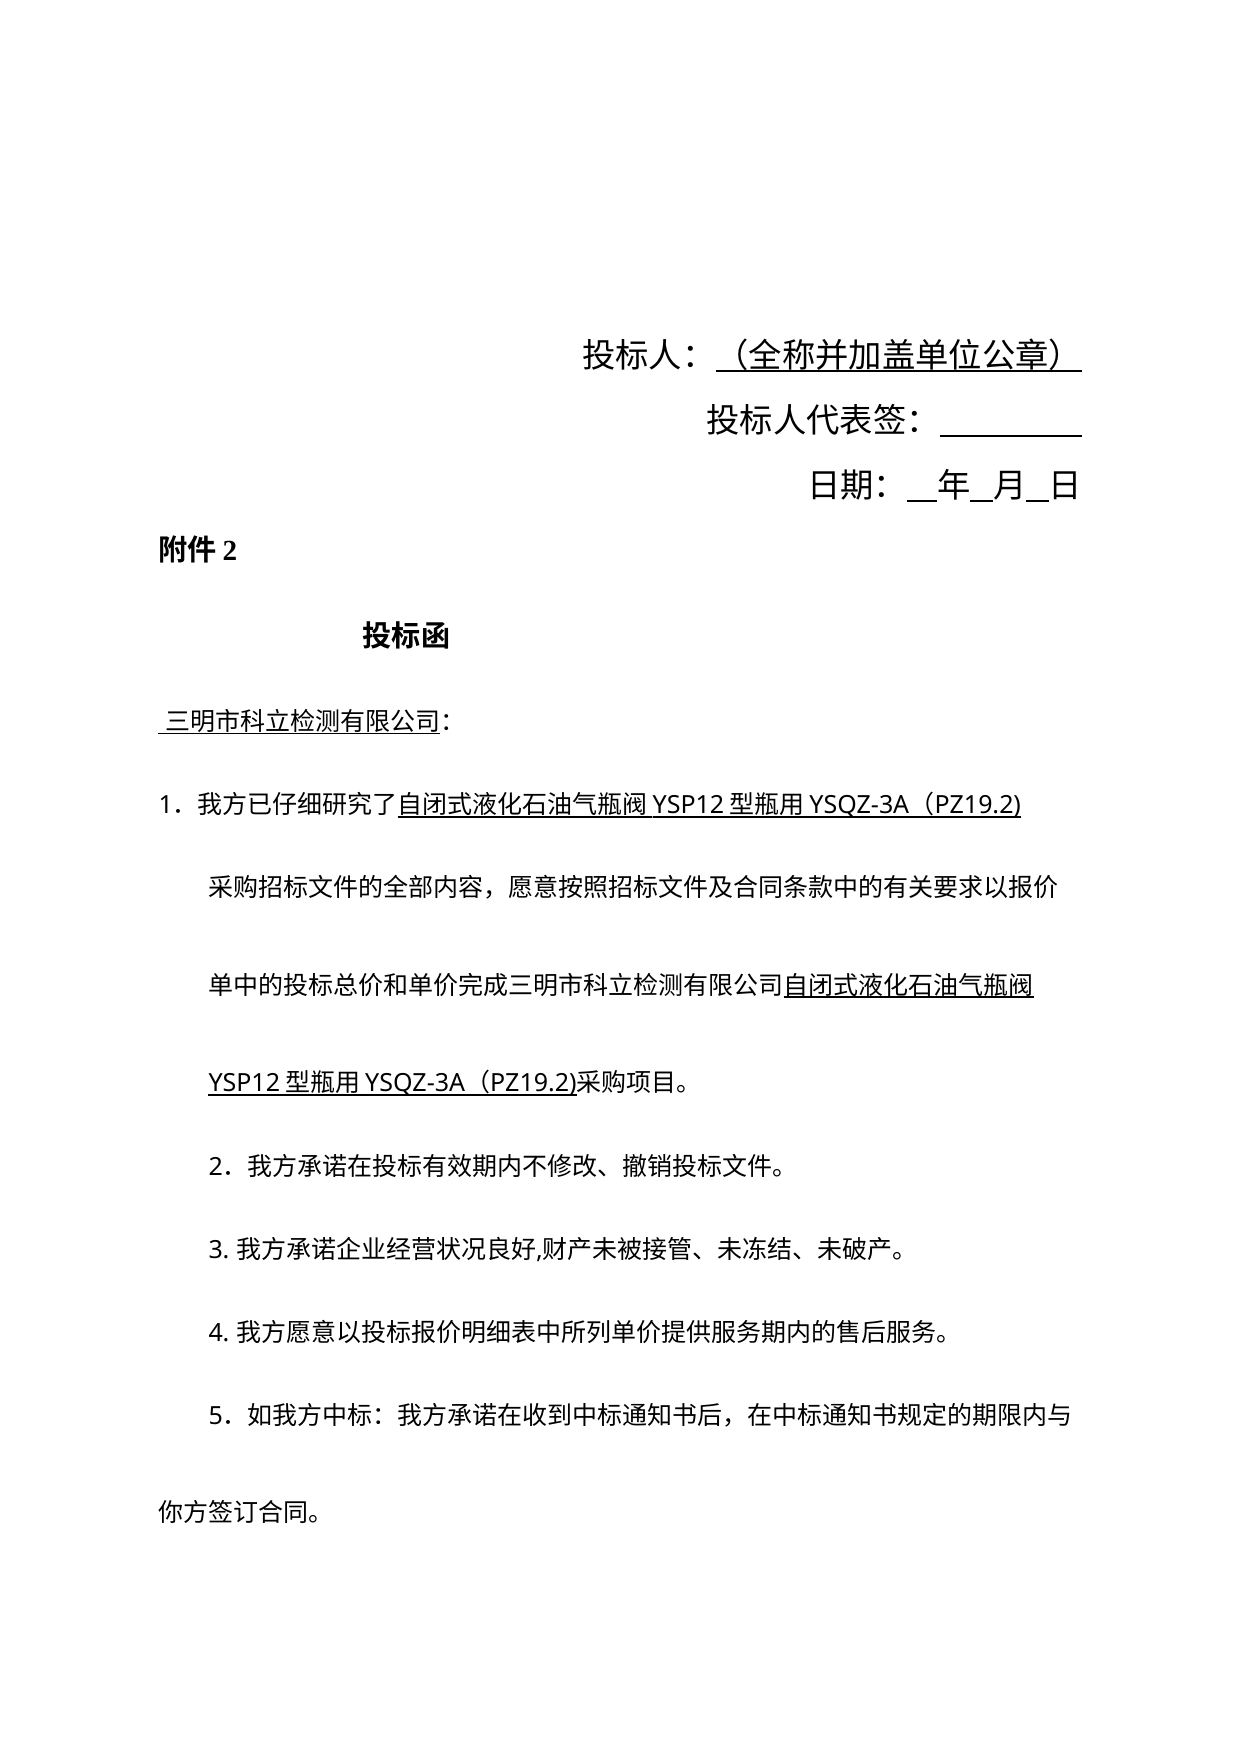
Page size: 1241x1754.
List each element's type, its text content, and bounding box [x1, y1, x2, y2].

text 日期： 年 月 日 [158, 450, 1082, 515]
text 附件2 [158, 515, 1082, 580]
text 3. 我方承诺企业经营状况良好,财产未被接管、未冻结、未破产。 [158, 1215, 1082, 1280]
text 投标人：（全称并加盖单位公章） [158, 320, 1082, 385]
text 5．如我方中标：我方承诺在收到中标通知书后，在中标通知书规定的期限内与你方签订合同。 [158, 1381, 1082, 1543]
text 投标人代表签： [158, 385, 1082, 450]
list 我方已仔细研究了自闭式液化石油气瓶阀YSP12型瓶用YSQZ-3A（PZ19.2) [158, 770, 1082, 835]
text 2．我方承诺在投标有效期内不修改、撤销投标文件。 [158, 1132, 1082, 1197]
text 投标函 [158, 601, 1082, 666]
text 三明市科立检测有限公司： [158, 687, 1082, 752]
list 采购招标文件的全部内容，愿意按照招标文件及合同条款中的有关要求以报价单中的投标总价和单价完成三明市科立检测有限公司自闭式液化石油气瓶阀YSP12型瓶用YSQZ-3A（PZ19.2)采购项目。 [208, 853, 1082, 1113]
text 4. 我方愿意以投标报价明细表中所列单价提供服务期内的售后服务。 [158, 1298, 1082, 1363]
